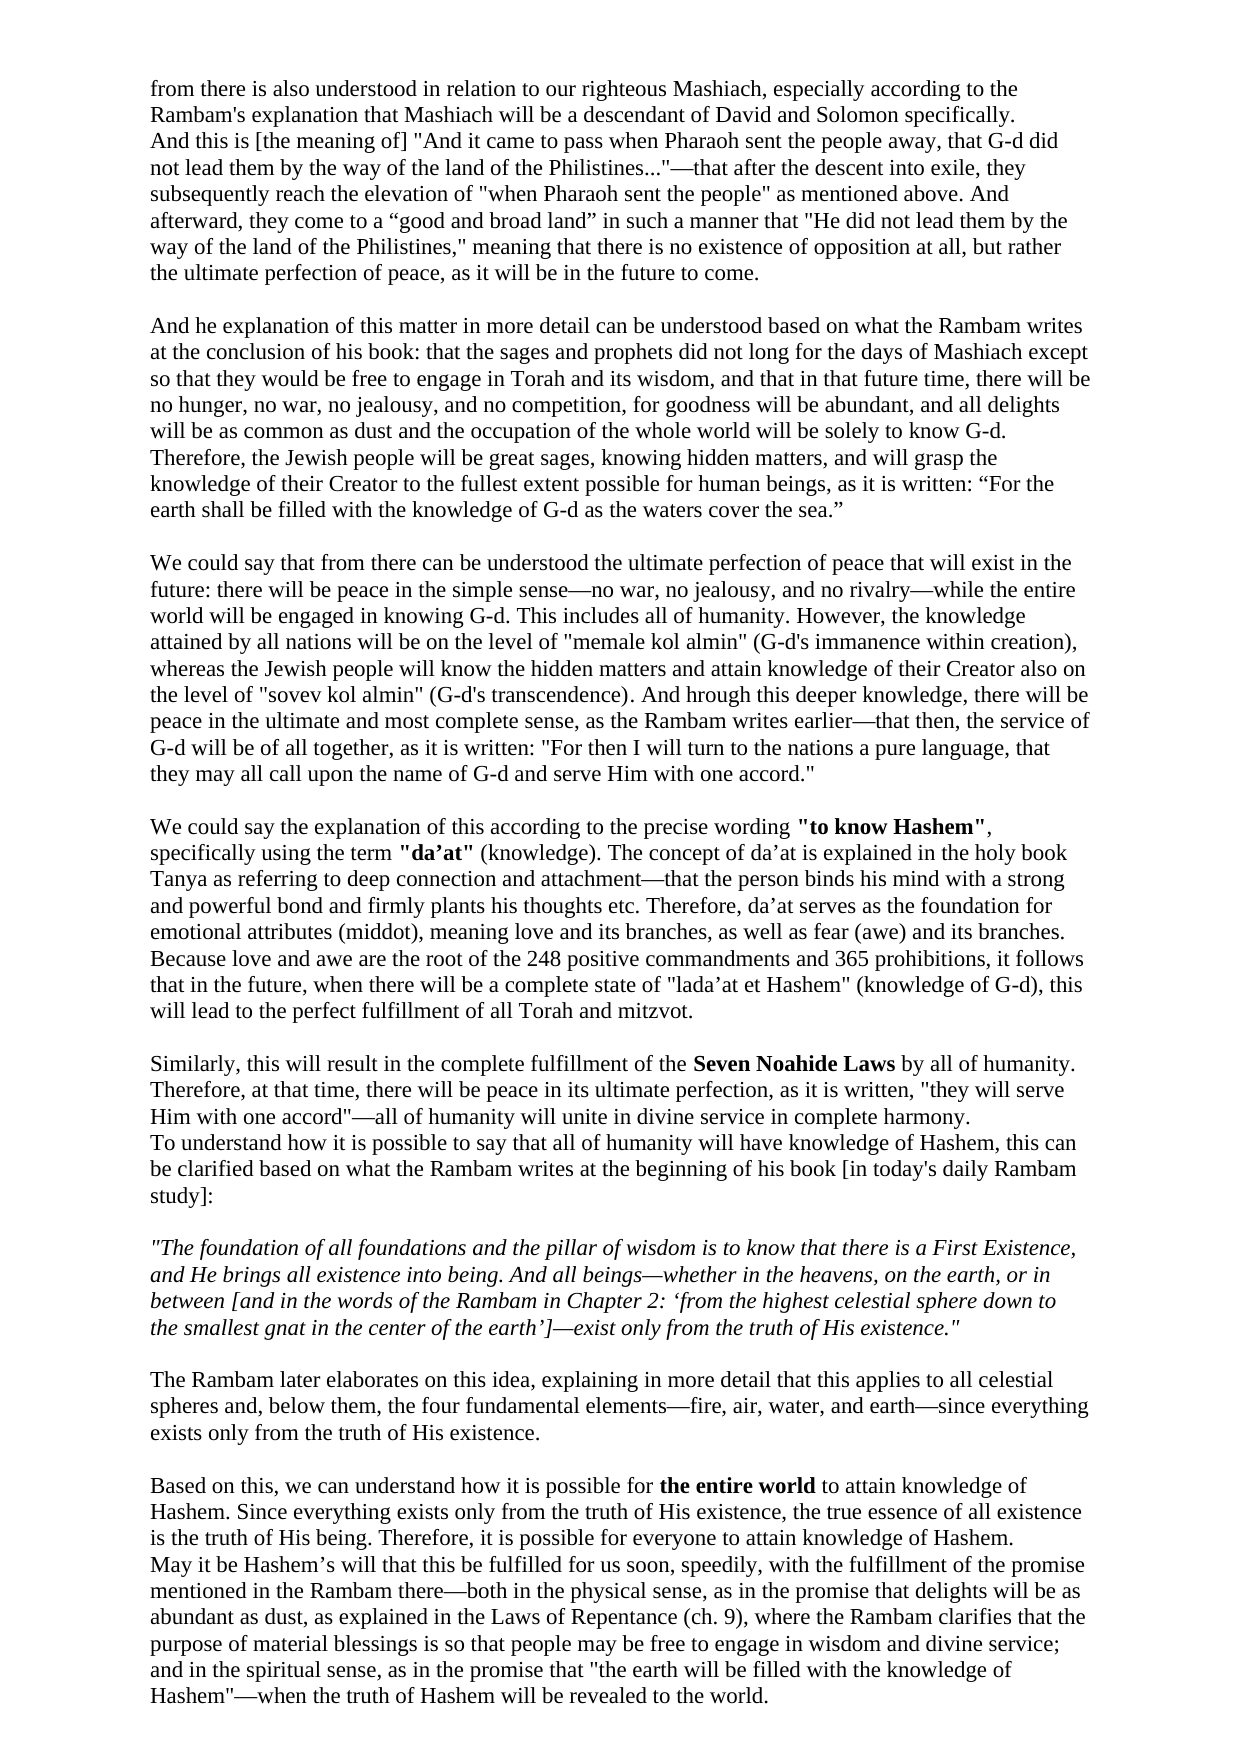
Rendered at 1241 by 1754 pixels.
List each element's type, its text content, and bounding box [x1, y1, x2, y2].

text We could say that from there can be understood the ultimate perfection of peace that will exist in the future: there will be peace in the simple sense—no war, no jealousy, and no rivalry—while the entire world will be engaged in knowing G-d. This includes all of humanity. However, the knowledge attained by all nations will be on the level of "memale kol almin" (G-d's immanence within creation), whereas the Jewish people will know the hidden matters and attain knowledge of their Creator also on the level of "sovev kol almin" (G-d's transcendence). And hrough this deeper knowledge, there will be peace in the ultimate and most complete sense, as the Rambam writes earlier—that then, the service of G-d will be of all together, as it is written: "For then I will turn to the nations a pure language, that they may all call upon the name of G-d and serve Him with one accord." [150, 549, 1092, 786]
text Based on this, we can understand how it is possible for the entire world to attain knowledge of Hashem. Since everything exists only from the truth of His existence, the true essence of all existence is the truth of His being. Therefore, it is possible for everyone to attain knowledge of Hashem. [150, 1472, 1092, 1551]
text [150, 75, 1092, 128]
text We could say the explanation of this according to the precise wording "to know Hashem", specifically using the term "da’at" (knowledge). The concept of da’at is explained in the holy book Tanya as referring to deep connection and attachment—that the person binds his mind with a strong and powerful bond and firmly plants his thoughts etc. Therefore, da’at serves as the foundation for emotional attributes (middot), meaning love and its branches, as well as fear (awe) and its branches. Because love and awe are the root of the 248 positive commandments and 365 prohibitions, it follows that in the future, when there will be a complete state of "lada’at et Hashem" (knowledge of G-d), this will lead to the perfect fulfillment of all Torah and mitzvot. [150, 813, 1092, 1024]
text And he explanation of this matter in more detail can be understood based on what the Rambam writes at the conclusion of his book: that the sages and prophets did not long for the days of Mashiach except so that they would be free to engage in Torah and its wisdom, and that in that future time, there will be no hunger, no war, no jealousy, and no competition, for goodness will be abundant, and all delights will be as common as dust and the occupation of the whole world will be solely to know G-d. Therefore, the Jewish people will be great sages, knowing hidden matters, and will grasp the knowledge of their Creator to the fullest extent possible for human beings, as it is written: “For the earth shall be filled with the knowledge of G-d as the waters cover the sea.” [150, 312, 1092, 523]
text "The foundation of all foundations and the pillar of wisdom is to know that there is a First Existence, and He brings all existence into being. And all beings—whether in the heavens, on the earth, or in between [and in the words of the Rambam in Chapter 2: ‘from the highest celestial sphere down to the smallest gnat in the center of the earth’]—exist only from the truth of His existence." [150, 1234, 1092, 1340]
text Similarly, this will result in the complete fulfillment of the Seven Noahide Laws by all of humanity. Therefore, at that time, there will be peace in its ultimate perfection, as it is written, "they will serve Him with one accord"—all of humanity will unite in divine service in complete harmony. [150, 1050, 1092, 1129]
text To understand how it is possible to say that all of humanity will have knowledge of Hashem, this can be clarified based on what the Rambam writes at the beginning of his book [in today's daily Rambam study]: [150, 1129, 1092, 1208]
text And this is [the meaning of] "And it came to pass when Pharaoh sent the people away, that G-d did not lead them by the way of the land of the Philistines..."—that after the descent into exile, they subsequently reach the elevation of "when Pharaoh sent the people" as mentioned above. And afterward, they come to a “good and broad land” in such a manner that "He did not lead them by the way of the land of the Philistines," meaning that there is no existence of opposition at all, but rather the ultimate perfection of peace, as it will be in the future to come. [150, 128, 1092, 286]
text The Rambam later elaborates on this idea, explaining in more detail that this applies to all celestial spheres and, below them, the four fundamental elements—fire, air, water, and earth—since everything exists only from the truth of His existence. [150, 1366, 1092, 1445]
text May it be Hashem’s will that this be fulfilled for us soon, speedily, with the fulfillment of the promise mentioned in the Rambam there—both in the physical sense, as in the promise that delights will be as abundant as dust, as explained in the Laws of Repentance (ch. 9), where the Rambam clarifies that the purpose of material blessings is so that people may be free to engage in wisdom and divine service; and in the spiritual sense, as in the promise that "the earth will be filled with the knowledge of Hashem"—when the truth of Hashem will be revealed to the world. [150, 1551, 1092, 1709]
